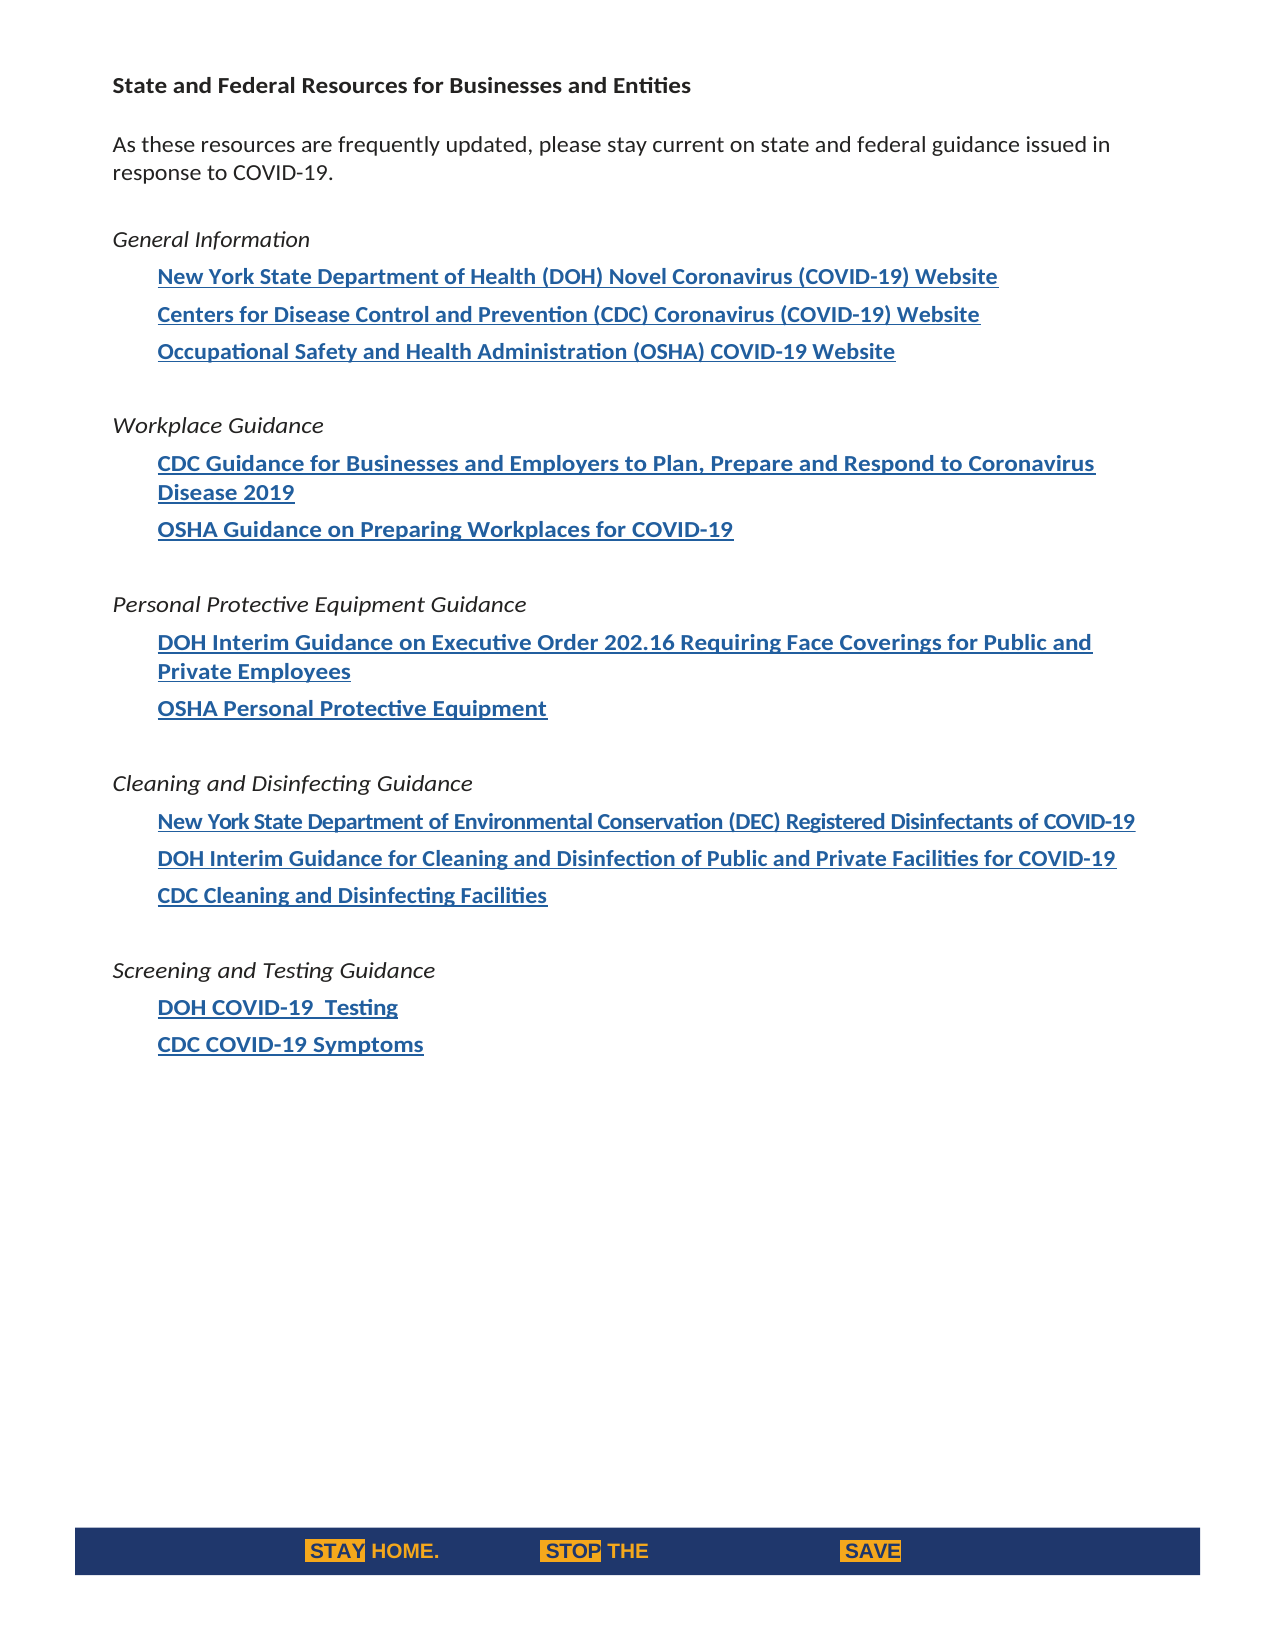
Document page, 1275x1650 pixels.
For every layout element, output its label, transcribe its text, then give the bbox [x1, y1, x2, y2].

text Personal Protective Equipment Guidance [112, 590, 1248, 618]
text OSHA Personal Protective Equipment [157, 694, 1248, 722]
text Workplace Guidance [112, 412, 1248, 440]
text DOH Interim Guidance on Executive Order 202.16 Requiring Face Coverings for Public and Private Employees [157, 628, 1137, 685]
text CDC Guidance for Businesses and Employers to Plan, Prepare and Respond to Coronavirus Disease 2019 [157, 449, 1137, 506]
text General Information [112, 225, 1248, 253]
text Cleaning and Disinfecting Guidance [112, 769, 1248, 797]
text New York State Department of Environmental Conservation (DEC) Registered Disinfectants of COVID-19 DOH Interim Guidance for Cleaning and Disinfection of Public and Private Facilities for COVID-19 CDC Cleaning and Disinfecting Facilities [157, 807, 1137, 909]
subtitle State and Federal Resources for Businesses and Entities [112, 71, 1248, 99]
text Screening and Testing Guidance DOH COVID-19 Testing CDC COVID-19 Symptoms [112, 956, 440, 1058]
subtitle As these resources are frequently updated, please stay current on state and federal guidance issued in response to COVID-19. [112, 130, 1137, 187]
text OSHA Guidance on Preparing Workplaces for COVID-19 [157, 515, 1248, 543]
text New York State Department of Health (DOH) Novel Coronavirus (COVID-19) Website Centers for Disease Control and Prevention (CDC) Coronavirus (COVID-19) Website Occupational Safety and Health Administration (OSHA) COVID-19 Website [157, 262, 1073, 365]
